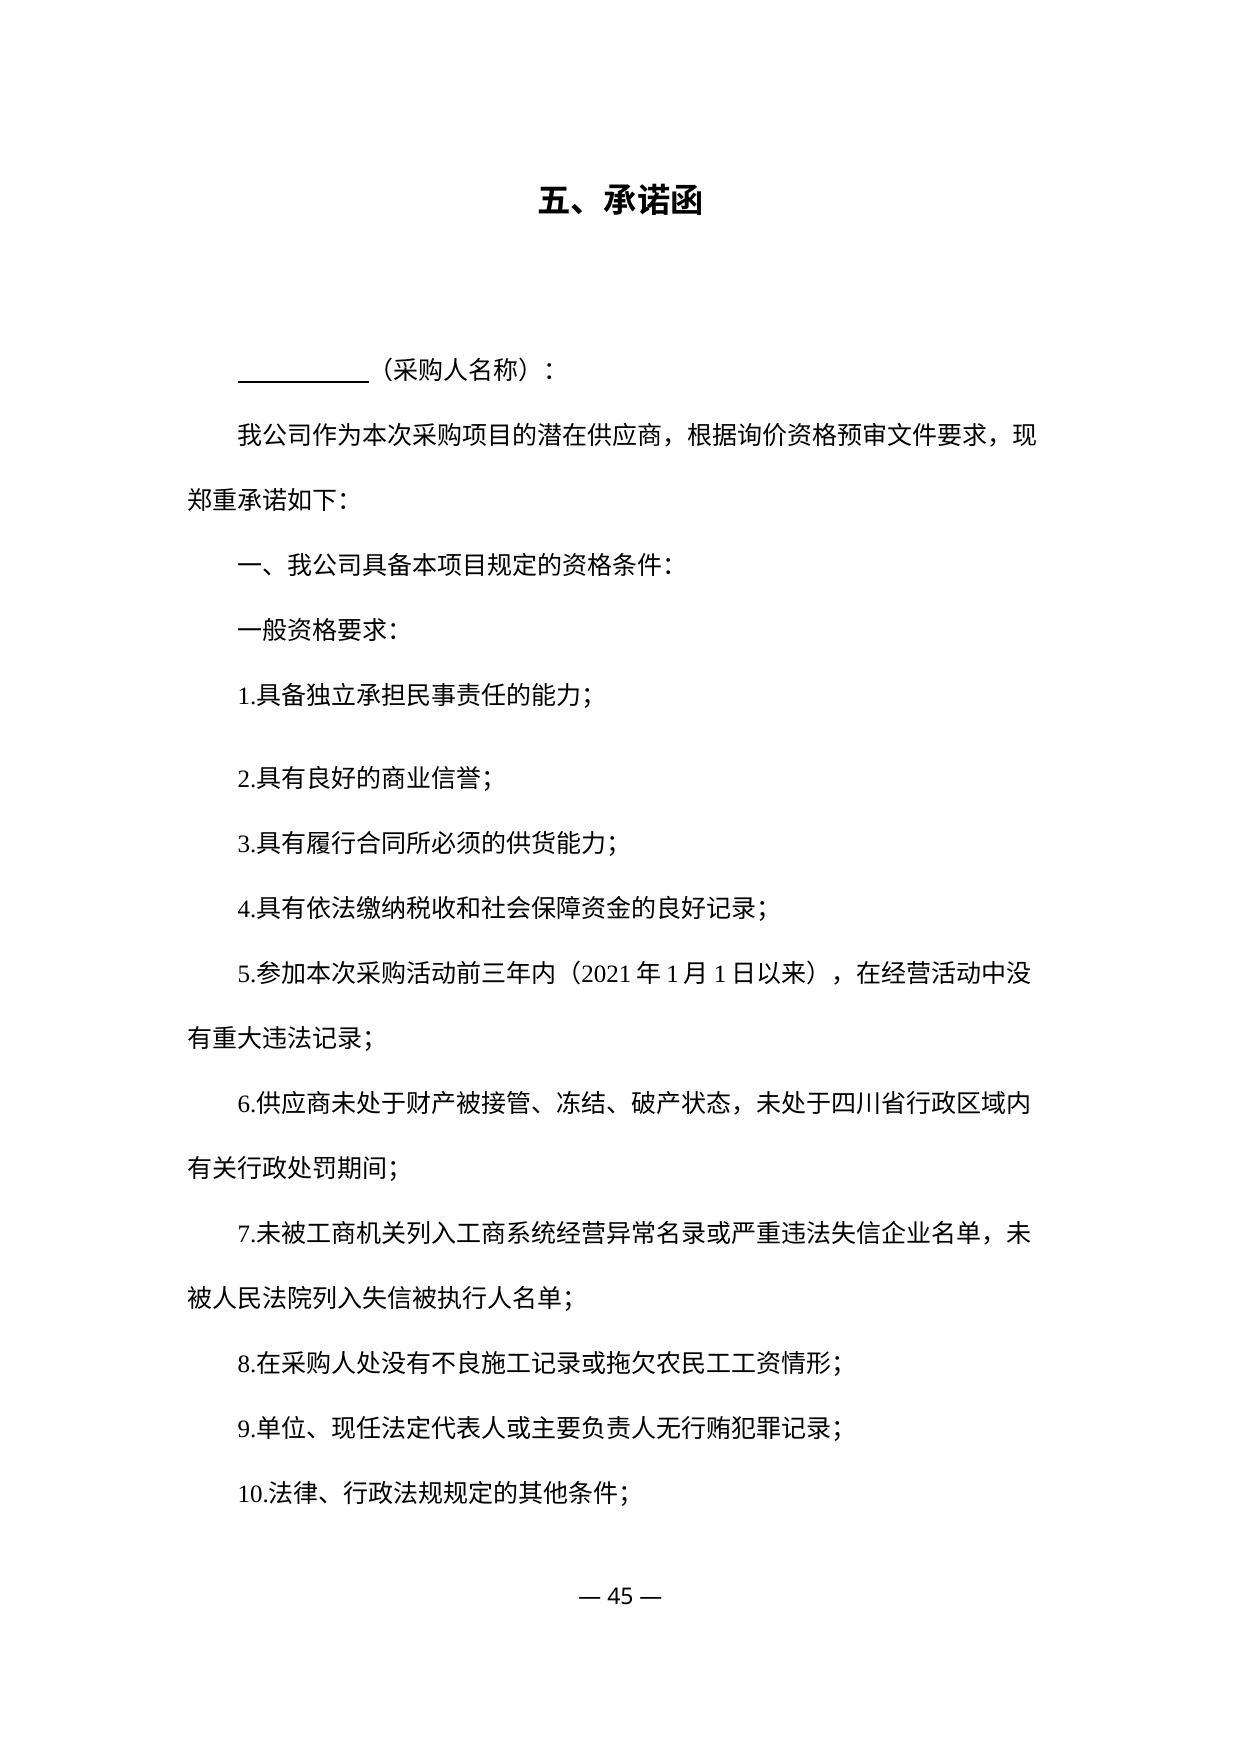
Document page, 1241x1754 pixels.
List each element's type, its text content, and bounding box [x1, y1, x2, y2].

text 五、承诺函 [187, 165, 1053, 230]
text 6.供应商未处于财产被接管、冻结、破产状态，未处于四川省行政区域内有关行政处罚期间； [187, 1069, 1053, 1199]
text （采购人名称）： [187, 336, 1053, 401]
text 一般资格要求： [187, 596, 1053, 661]
text 我公司作为本次采购项目的潜在供应商，根据询价资格预审文件要求，现郑重承诺如下： [187, 401, 1053, 531]
text 1.具备独立承担民事责任的能力； [187, 661, 1053, 726]
text 2.具有良好的商业信誉； [187, 744, 1053, 809]
text 5.参加本次采购活动前三年内（2021年1月1日以来），在经营活动中没有重大违法记录； [187, 939, 1053, 1069]
text 7.未被工商机关列入工商系统经营异常名录或严重违法失信企业名单，未被人民法院列入失信被执行人名单； [187, 1199, 1053, 1329]
text 10.法律、行政法规规定的其他条件； [187, 1459, 1053, 1524]
text 8.在采购人处没有不良施工记录或拖欠农民工工资情形； [187, 1329, 1053, 1394]
text 3.具有履行合同所必须的供货能力； [187, 809, 1053, 874]
text 9.单位、现任法定代表人或主要负责人无行贿犯罪记录； [187, 1394, 1053, 1459]
text 4.具有依法缴纳税收和社会保障资金的良好记录； [187, 874, 1053, 939]
text 一、我公司具备本项目规定的资格条件： [187, 531, 1053, 596]
